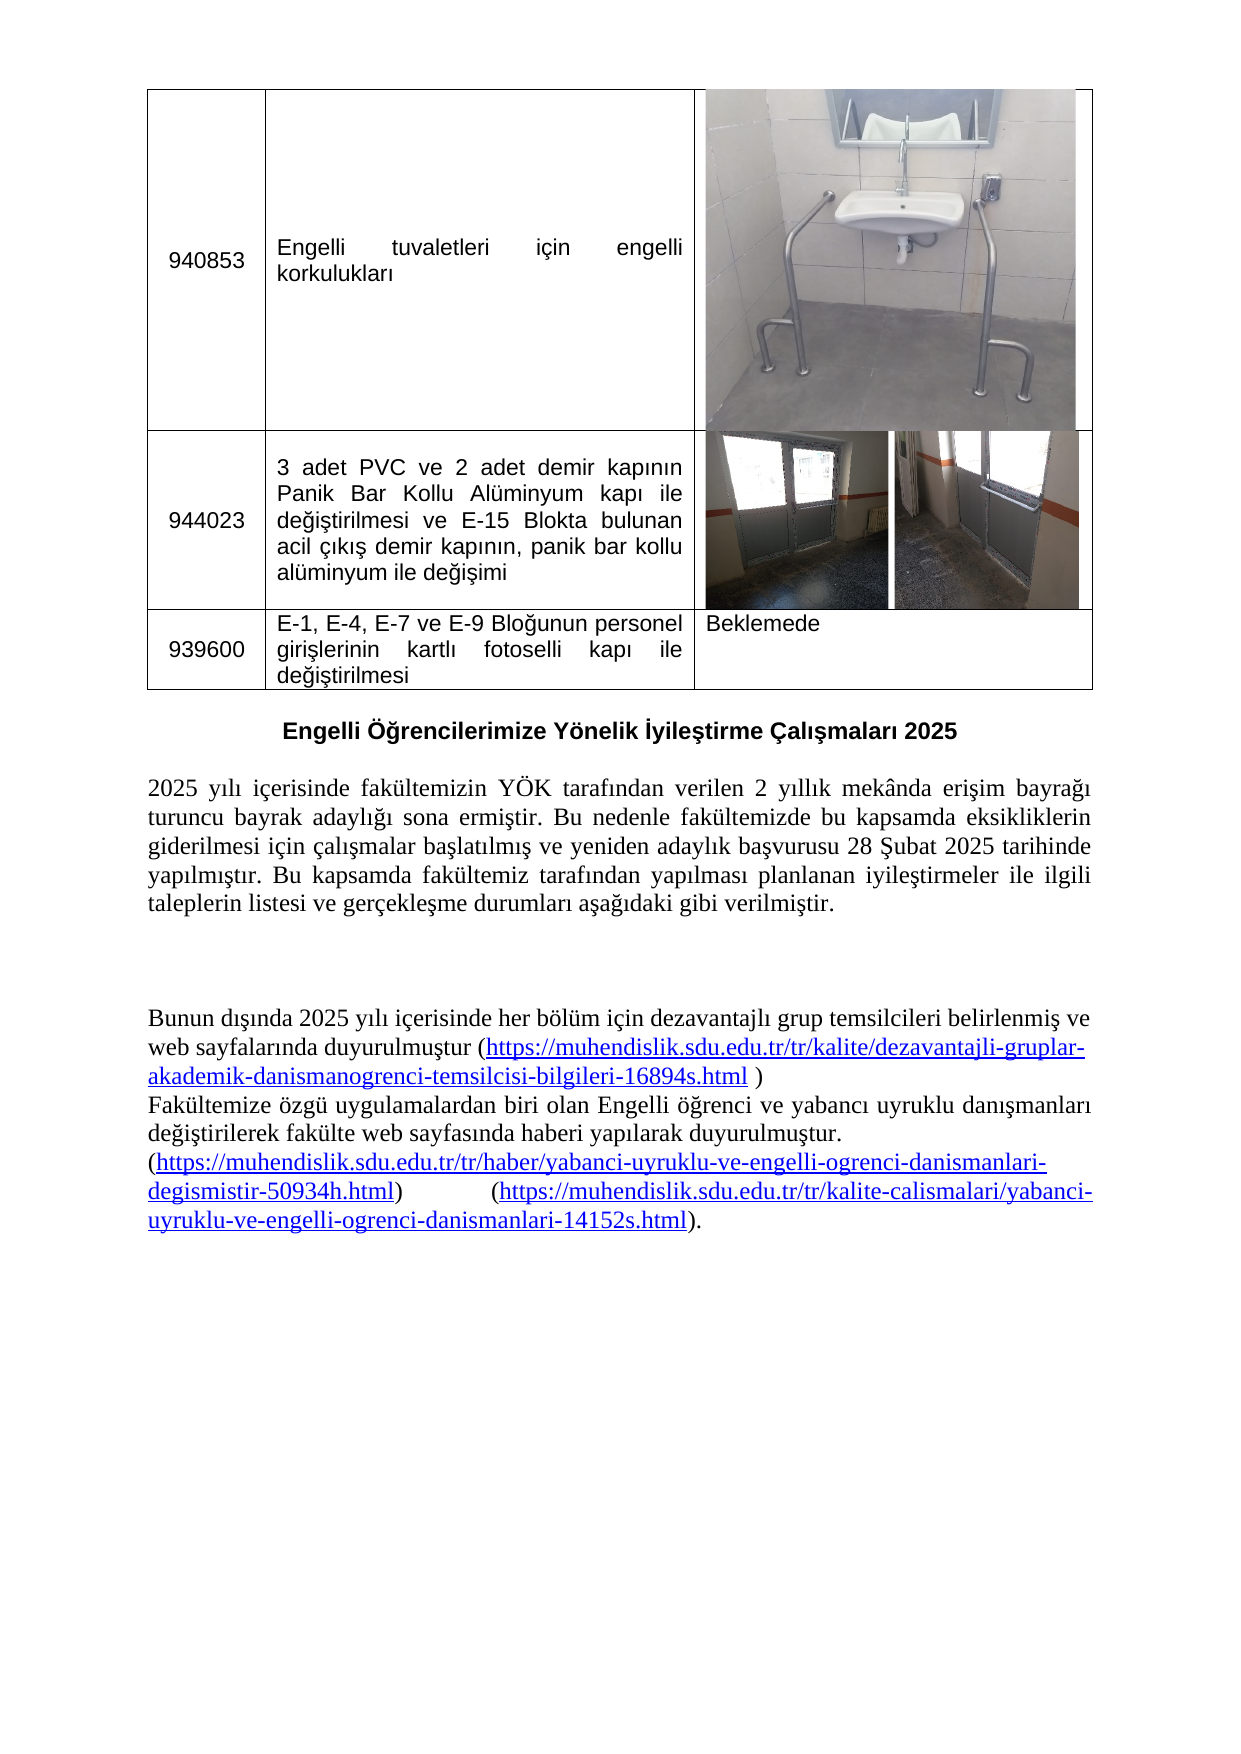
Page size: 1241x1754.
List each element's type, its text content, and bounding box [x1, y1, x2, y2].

text 2025 yılı içerisinde fakültemizin YÖK tarafından verilen 2 yıllık mekânda erişim bayrağı turuncu bayrak adaylığı sona ermiştir. Bu nedenle fakültemizde bu kapsamda eksikliklerin giderilmesi için çalışmalar başlatılmış ve yeniden adaylık başvurusu 28 Şubat 2025 tarihinde yapılmıştır. Bu kapsamda fakültemiz tarafından yapılması planlanan iyileştirmeler ile ilgili taleplerin listesi ve gerçekleşme durumları aşağıdaki gibi verilmiştir. [148, 773, 1092, 917]
picture [705, 89, 1079, 609]
table_cell 940853 [148, 90, 265, 430]
table_cell Engelli tuvaletleri için engelli korkulukları [266, 90, 694, 430]
text Fakültemize özgü uygulamalardan biri olan Engelli öğrenci ve yabancı uyruklu danışmanları değiştirilerek fakülte web sayfasında haberi yapılarak duyurulmuştur. [148, 1090, 1092, 1147]
text Bunun dışında 2025 yılı içerisinde her bölüm için dezavantajlı grup temsilcileri belirlenmiş ve web sayfalarında duyurulmuştur (https://muhendislik.sdu.edu.tr/tr/kalite/dezavantajli-gruplar-akademik-danismanogrenci-temsilcisi-bilgileri-16894s.html ) [148, 1003, 1092, 1090]
text Engelli Öğrencilerimize Yönelik İyileştirme Çalışmaları 2025 [148, 717, 1092, 745]
table_cell 3 adet PVC ve 2 adet demir kapının Panik Bar Kollu Alüminyum kapı ile değiştirilmesi ve E-15 Blokta bulunan acil çıkış demir kapının, panik bar kollu alüminyum ile değişimi [266, 431, 694, 608]
table_cell [695, 431, 705, 608]
table_cell [695, 90, 705, 430]
table_cell [889, 431, 894, 608]
table_cell [1079, 431, 1092, 608]
table_cell 944023 [148, 431, 265, 608]
table_cell 939600 [148, 610, 265, 688]
table_cell E-1, E-4, E-7 ve E-9 Bloğunun personel girişlerinin kartlı fotoselli kapı ile değiştirilmesi [266, 610, 694, 688]
table_cell [1076, 90, 1092, 430]
text (https://muhendislik.sdu.edu.tr/tr/haber/yabanci-uyruklu-ve-engelli-ogrenci-danismanlari-degismistir-50934h.html) (https://muhendislik.sdu.edu.tr/tr/kalite-calismalari/yabanci-uyruklu-ve-engelli-ogrenci-danismanlari-14152s.html). [148, 1147, 1092, 1233]
table_cell Beklemede [695, 610, 1092, 688]
